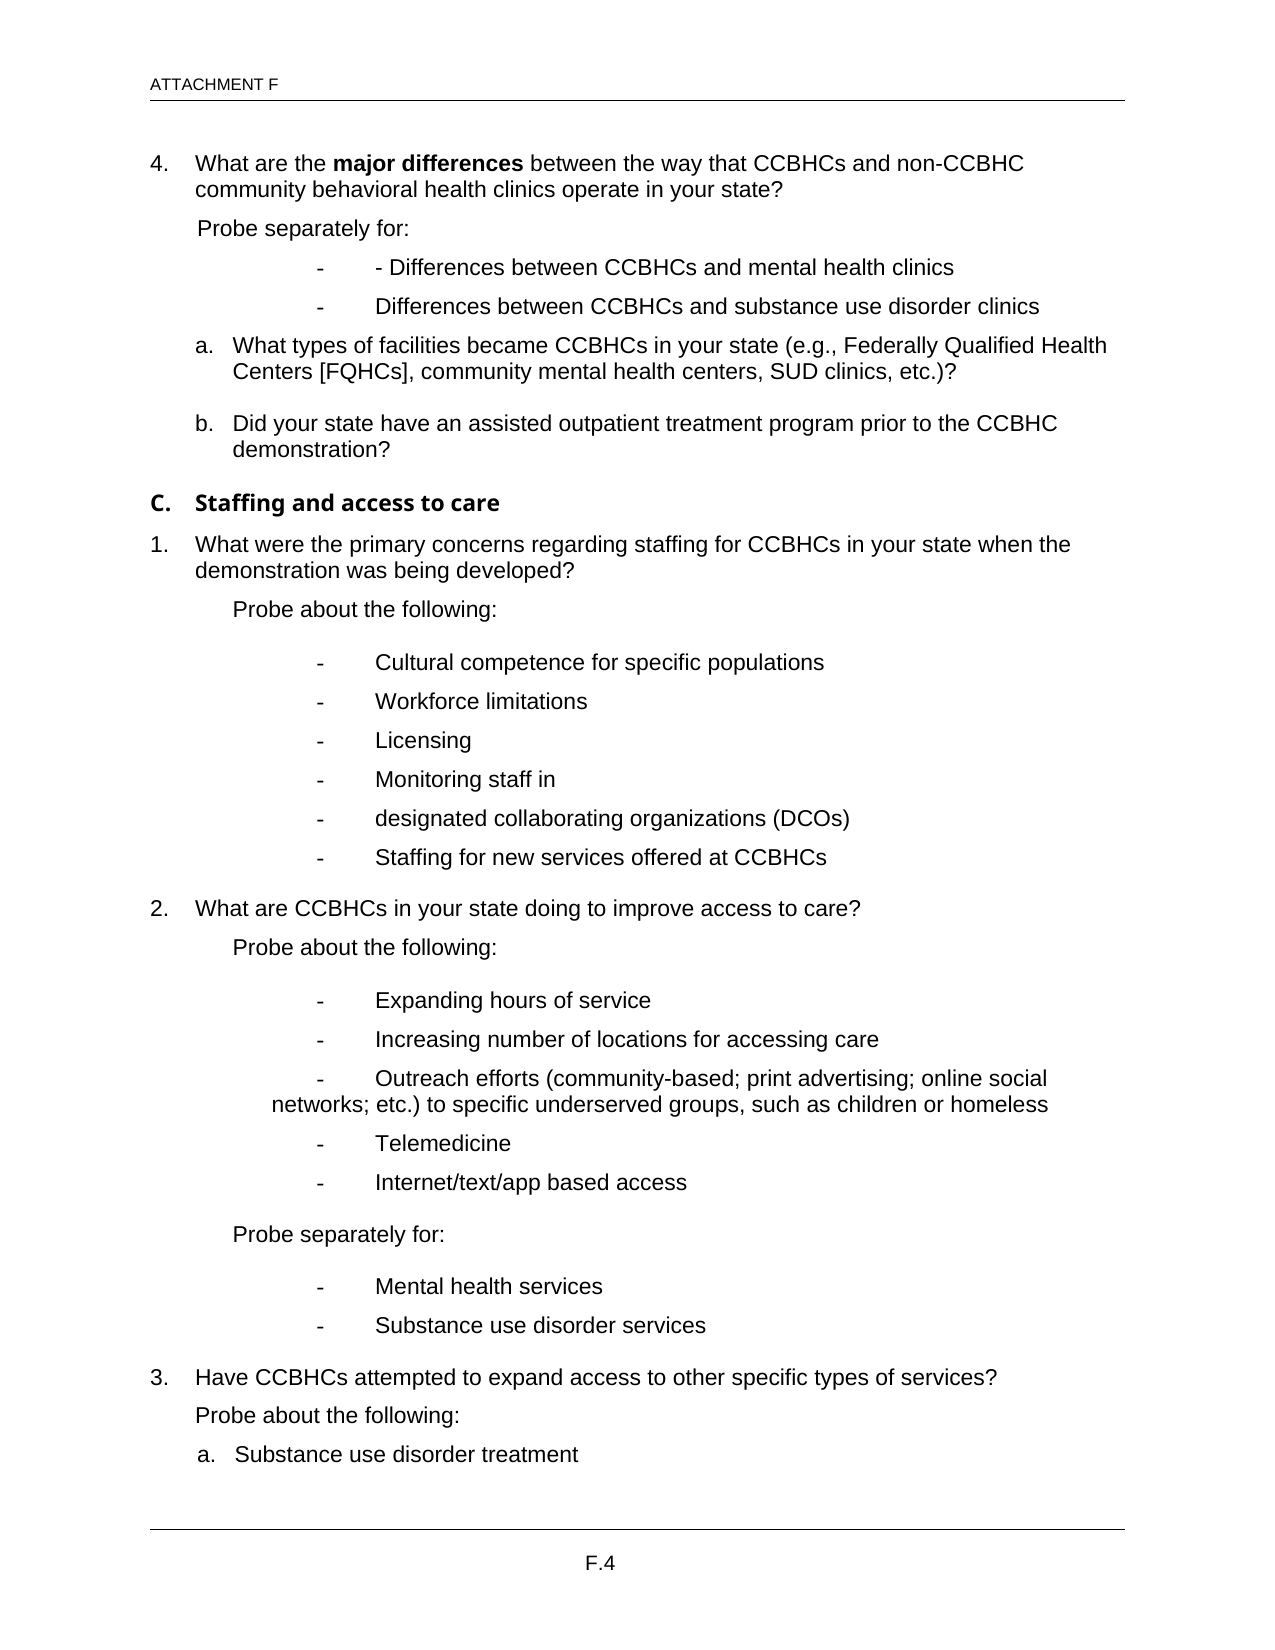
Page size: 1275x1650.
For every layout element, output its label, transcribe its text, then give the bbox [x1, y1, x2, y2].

text Workforce limitations [271, 688, 1125, 714]
list Probe about the following: [187, 596, 1125, 623]
text - Differences between CCBHCs and mental health clinics [271, 254, 1125, 281]
text Probe separately for: [187, 1221, 1125, 1247]
text a. Substance use disorder treatment [197, 1441, 1125, 1468]
text Mental health services [271, 1273, 1125, 1300]
text designated collaborating organizations (DCOs) [271, 805, 1125, 831]
text Probe about the following: [150, 1402, 1125, 1429]
text Probe separately for: [197, 215, 1125, 242]
text C. Staffing and access to care [150, 487, 1125, 519]
text Outreach efforts (community-based; print advertising; online social networks; etc.) to specific underserved groups, such as children or homeless [271, 1065, 1125, 1118]
list Probe about the following: [187, 934, 1125, 961]
text Cultural competence for specific populations [271, 649, 1125, 676]
text Increasing number of locations for accessing care [271, 1026, 1125, 1052]
text 2. What are CCBHCs in your state doing to improve access to care? [150, 895, 1125, 922]
text 4. What are the major differences between the way that CCBHCs and non-CCBHC community behavioral health clinics operate in your state? [150, 150, 1125, 203]
text Internet/text/app based access [271, 1169, 1125, 1196]
text 3. Have CCBHCs attempted to expand access to other specific types of services? [150, 1364, 1125, 1390]
list Did your state have an assisted outpatient treatment program prior to the CCBHC demonstration? [195, 410, 1125, 462]
text Substance use disorder services [271, 1312, 1125, 1339]
text Monitoring staff in [271, 766, 1125, 792]
text Licensing [271, 727, 1125, 753]
text Differences between CCBHCs and substance use disorder clinics [271, 293, 1125, 319]
text Telemedicine [271, 1130, 1125, 1157]
text 1. What were the primary concerns regarding staffing for CCBHCs in your state when the demonstration was being developed? [150, 531, 1125, 584]
text Expanding hours of service [271, 987, 1125, 1013]
list What types of facilities became CCBHCs in your state (e.g., Federally Qualified Health Centers [FQHCs], community mental health centers, SUD clinics, etc.)? [195, 332, 1125, 385]
text Staffing for new services offered at CCBHCs [271, 844, 1125, 870]
